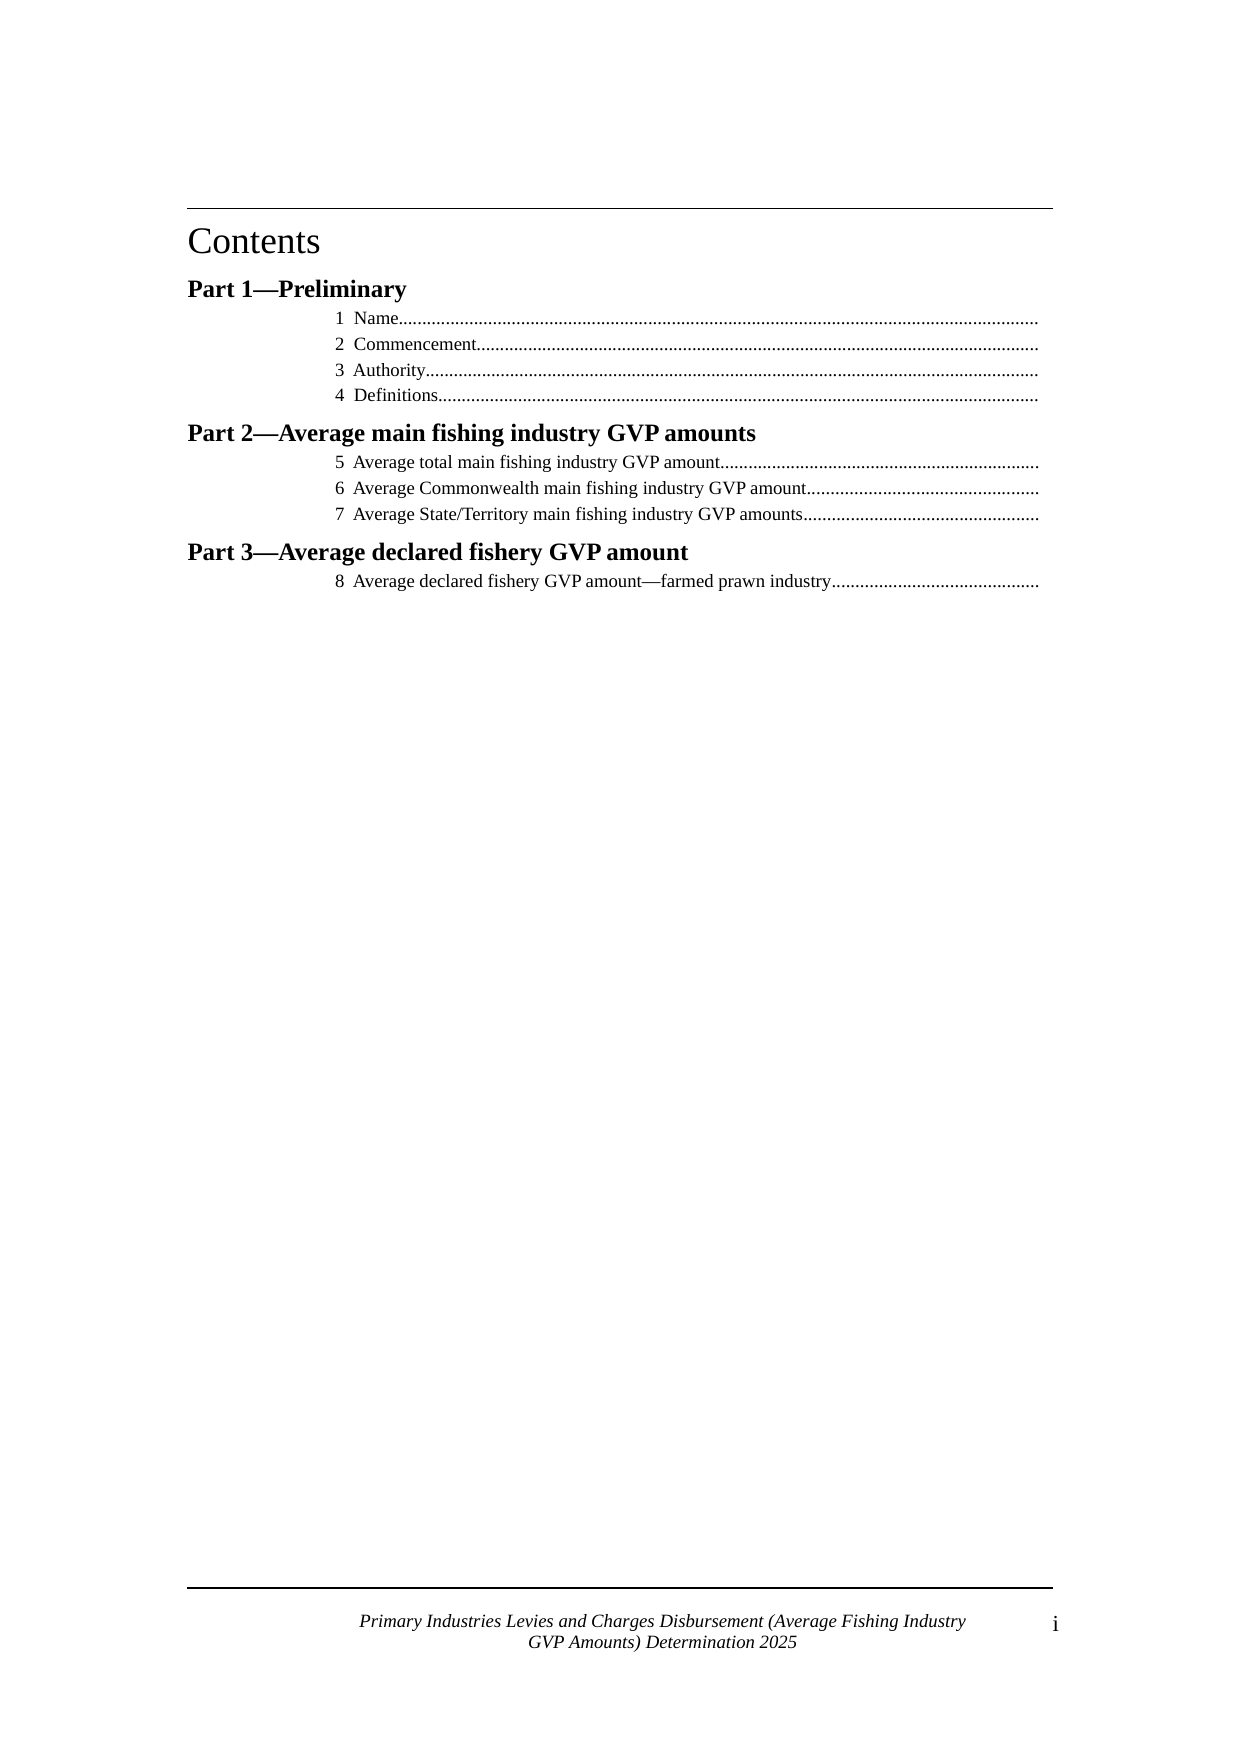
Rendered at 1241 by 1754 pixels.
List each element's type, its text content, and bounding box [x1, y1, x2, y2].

text 3 Authority 1 [335, 359, 994, 380]
text Part 2—Average main fishing industry GVP amounts 2 [187, 418, 994, 447]
text 4 Definitions 1 [335, 384, 994, 406]
text Part 3—Average declared fishery GVP amount 4 [187, 537, 994, 566]
text 6 Average Commonwealth main fishing industry GVP amount 2 [335, 477, 994, 499]
text 1 Name 1 [335, 307, 994, 329]
text 7 Average State/Territory main fishing industry GVP amounts 2 [335, 503, 994, 524]
text 8 Average declared fishery GVP amount—farmed prawn industry 4 [335, 570, 994, 591]
text 5 Average total main fishing industry GVP amount 2 [335, 451, 994, 473]
text Part 1—Preliminary 1 [187, 274, 994, 303]
text 2 Commencement 1 [335, 333, 994, 354]
text Contents [187, 219, 1053, 262]
